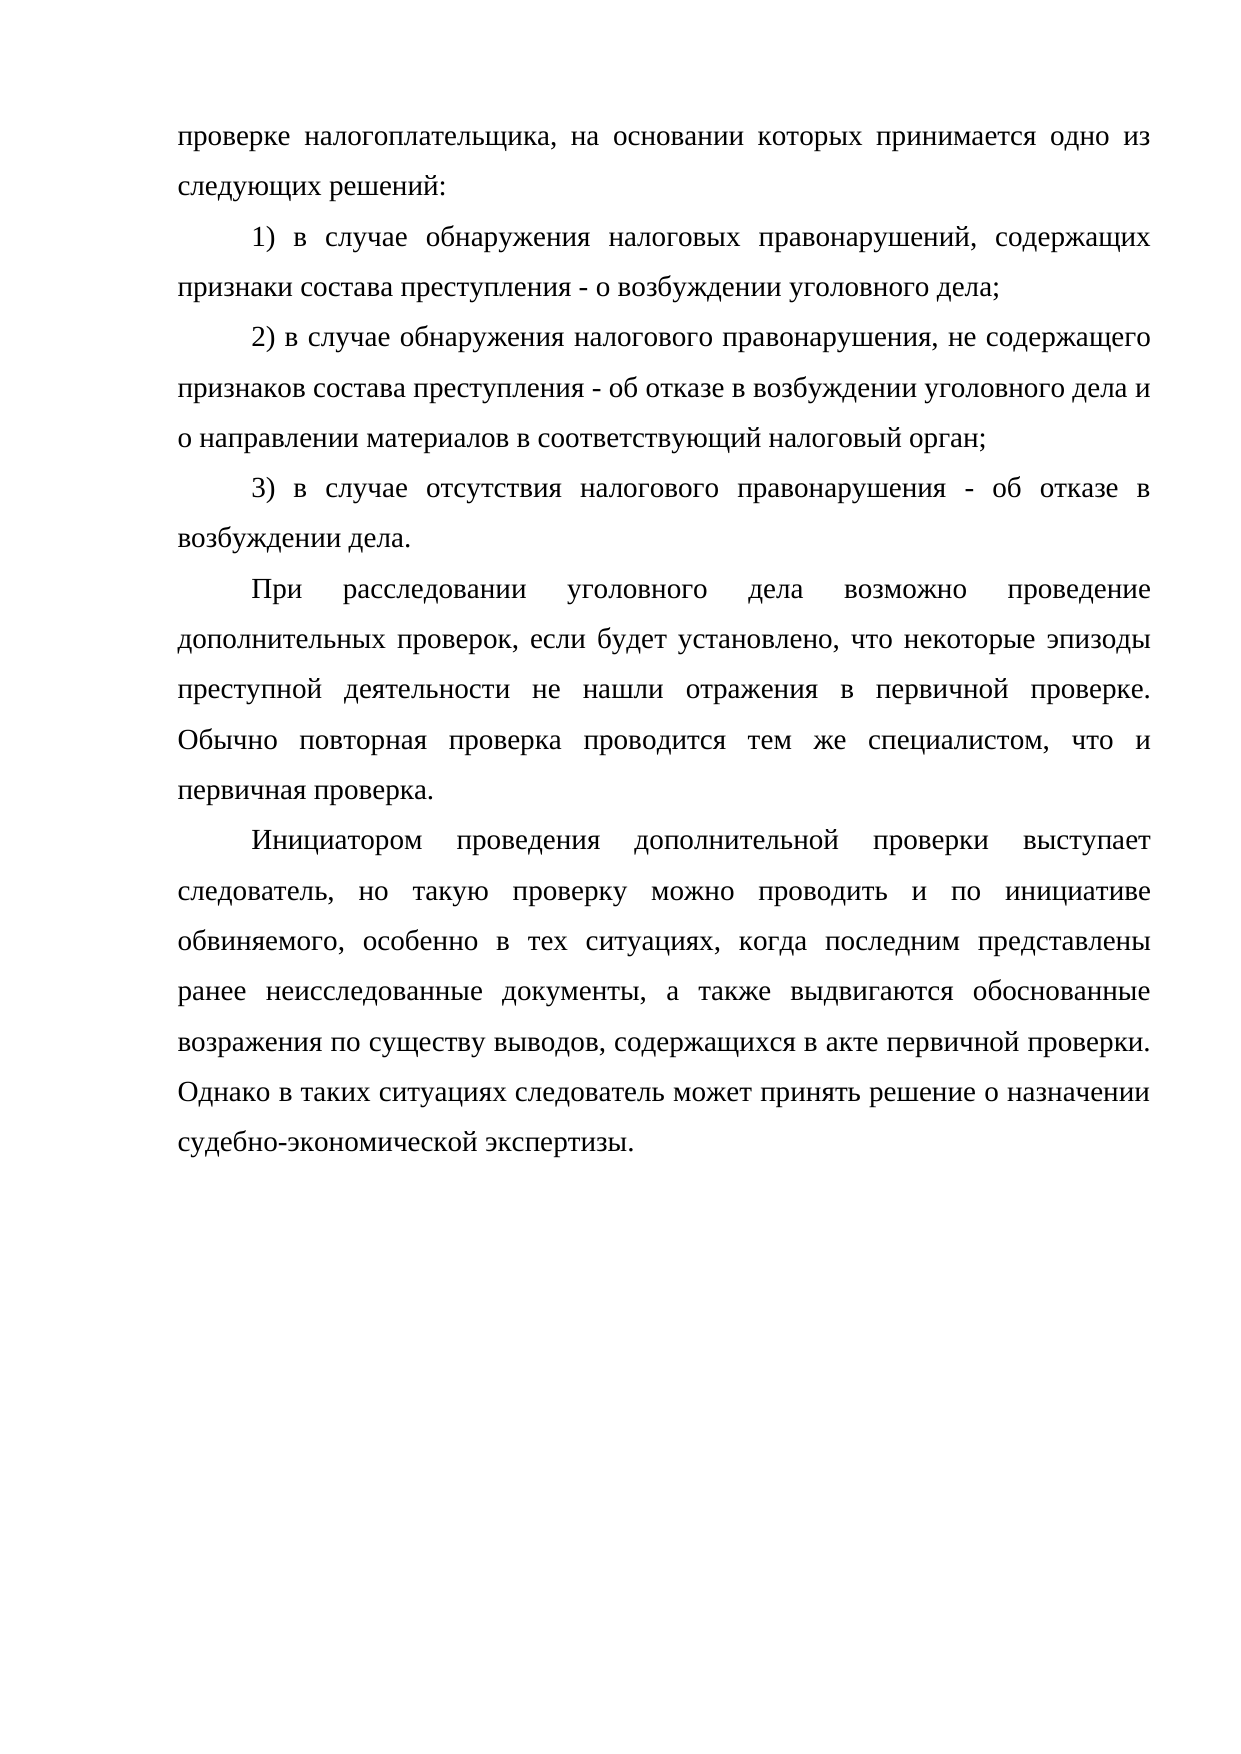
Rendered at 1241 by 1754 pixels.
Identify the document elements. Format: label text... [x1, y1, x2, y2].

text Инициатором проведения дополнительной проверки выступает следователь, но такую проверку можно проводить и по инициативе обвиняемого, особенно в тех ситуациях, когда последним представлены ранее неисследованные документы, а также выдвигаются обоснованные возражения по существу выводов, содержащихся в акте первичной проверки. Однако в таких ситуациях следователь может принять решение о назначении судебно-экономической экспертизы. [177, 822, 1152, 1158]
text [177, 118, 1152, 202]
text 1) в случае обнаружения налоговых правонарушений, содержащих признаки состава преступления - о возбуждении уголовного дела; [177, 219, 1152, 303]
text При расследовании уголовного дела возможно проведение дополнительных проверок, если будет установлено, что некоторые эпизоды преступной деятельности не нашли отражения в первичной проверке. Обычно повторная проверка проводится тем же специалистом, что и первичная проверка. [177, 571, 1152, 806]
text 3) в случае отсутствия налогового правонарушения - об отказе в возбуждении дела. [177, 470, 1152, 554]
text 2) в случае обнаружения налогового правонарушения, не содержащего признаков состава преступления - об отказе в возбуждении уголовного дела и о направлении материалов в соответствующий налоговый орган; [177, 319, 1152, 453]
